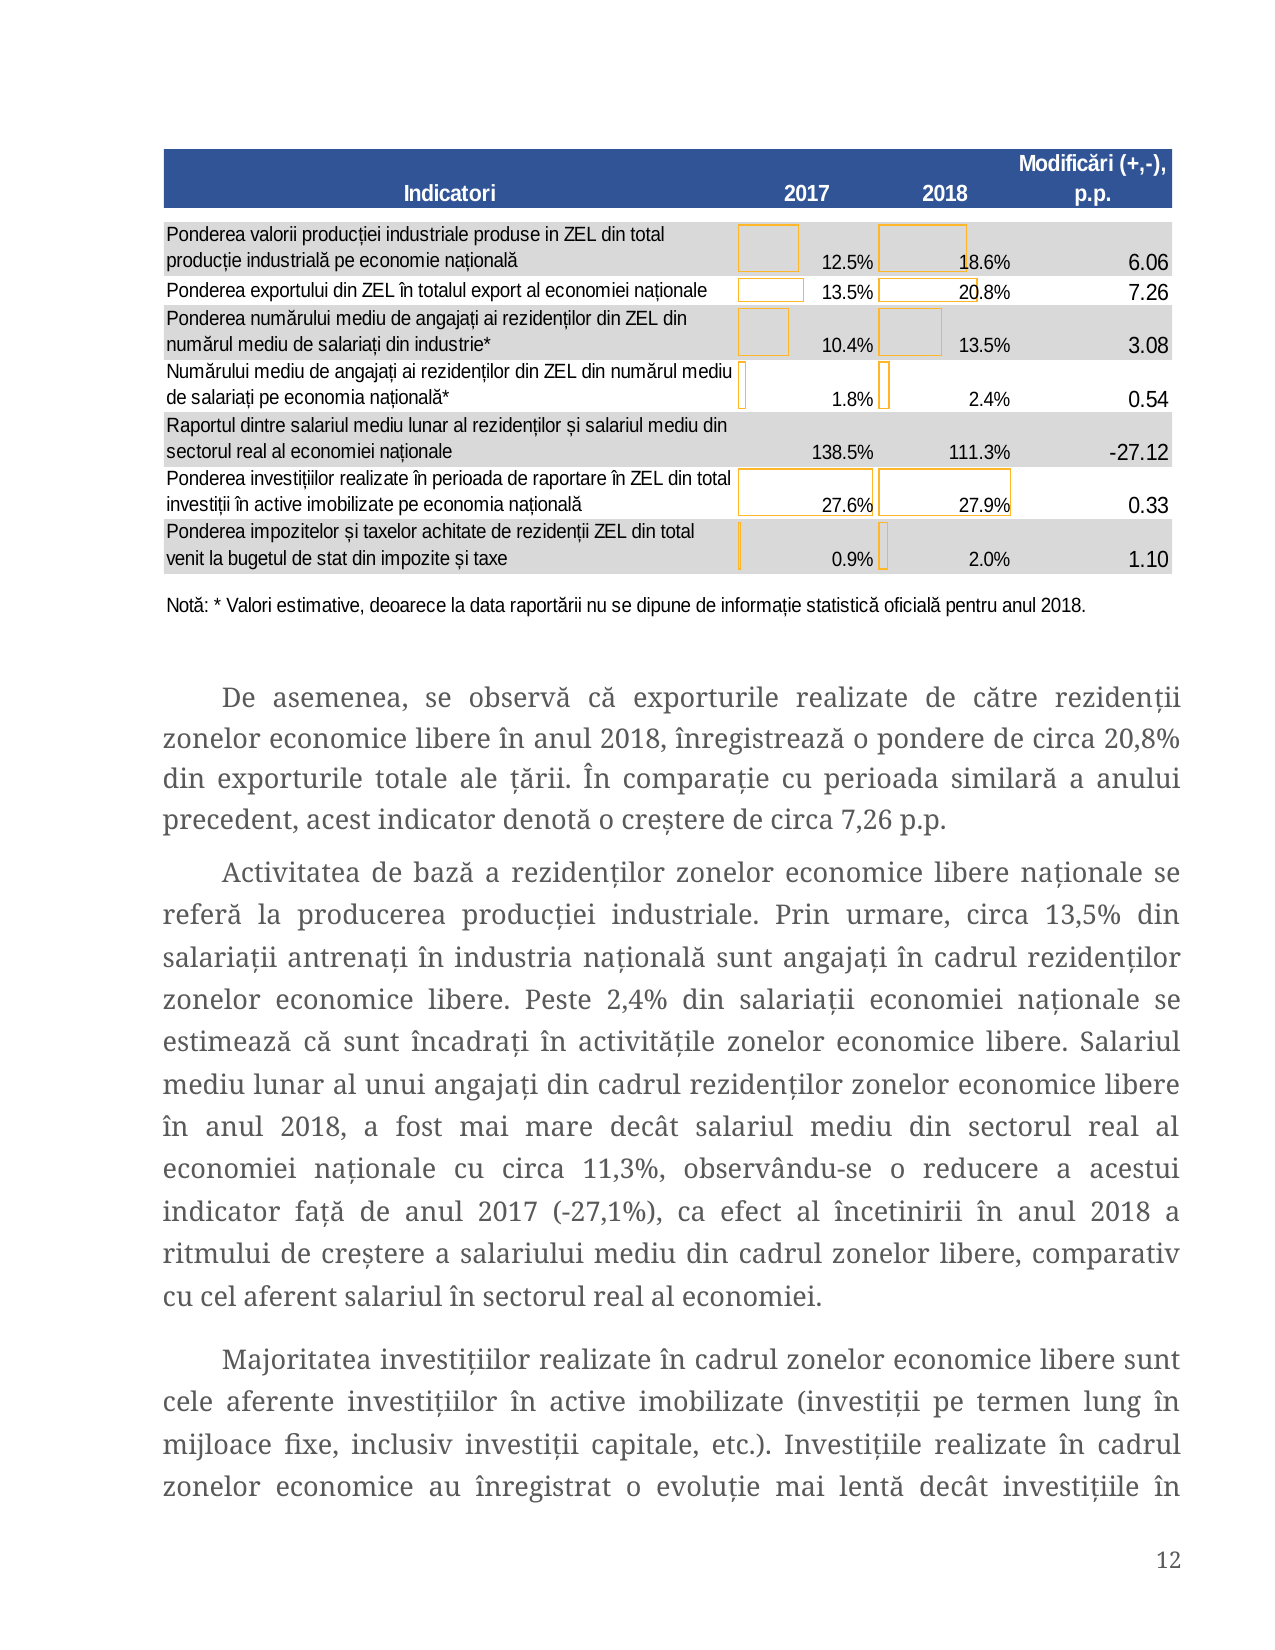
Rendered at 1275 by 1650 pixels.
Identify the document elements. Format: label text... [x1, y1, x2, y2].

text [162, 1340, 1181, 1504]
text Activitatea de bază a rezidenților zonelor economice libere naționale se referă la producerea producției industriale. Prin urmare, circa 13,5% din salariații antrenați în industria națională sunt angajați în cadrul rezidenților zonelor economice libere. Peste 2,4% din salariații economiei naționale se estimează că sunt încadrați în activitățile zonelor economice libere. Salariul mediu lunar al unui angajați din cadrul rezidenților zonelor economice libere în anul 2018, a fost mai mare decât salariul mediu din sectorul real al economiei naționale cu circa 11,3%, observându-se o reducere a acestui indicator față de anul 2017 (-27,1%), ca efect al încetinirii în anul 2018 a ritmului de creștere a salariului mediu din cadrul zonelor libere, comparativ cu cel aferent salariul în sectorul real al economiei. [162, 853, 1181, 1314]
text De asemenea, se observă că exporturile realizate de către rezidenții zonelor economice libere în anul 2018, înregistrează o pondere de circa 20,8% din exporturile totale ale țării. În comparație cu perioada similară a anului precedent, acest indicator denotă o creștere de circa 7,26 p.p. [162, 679, 1181, 837]
